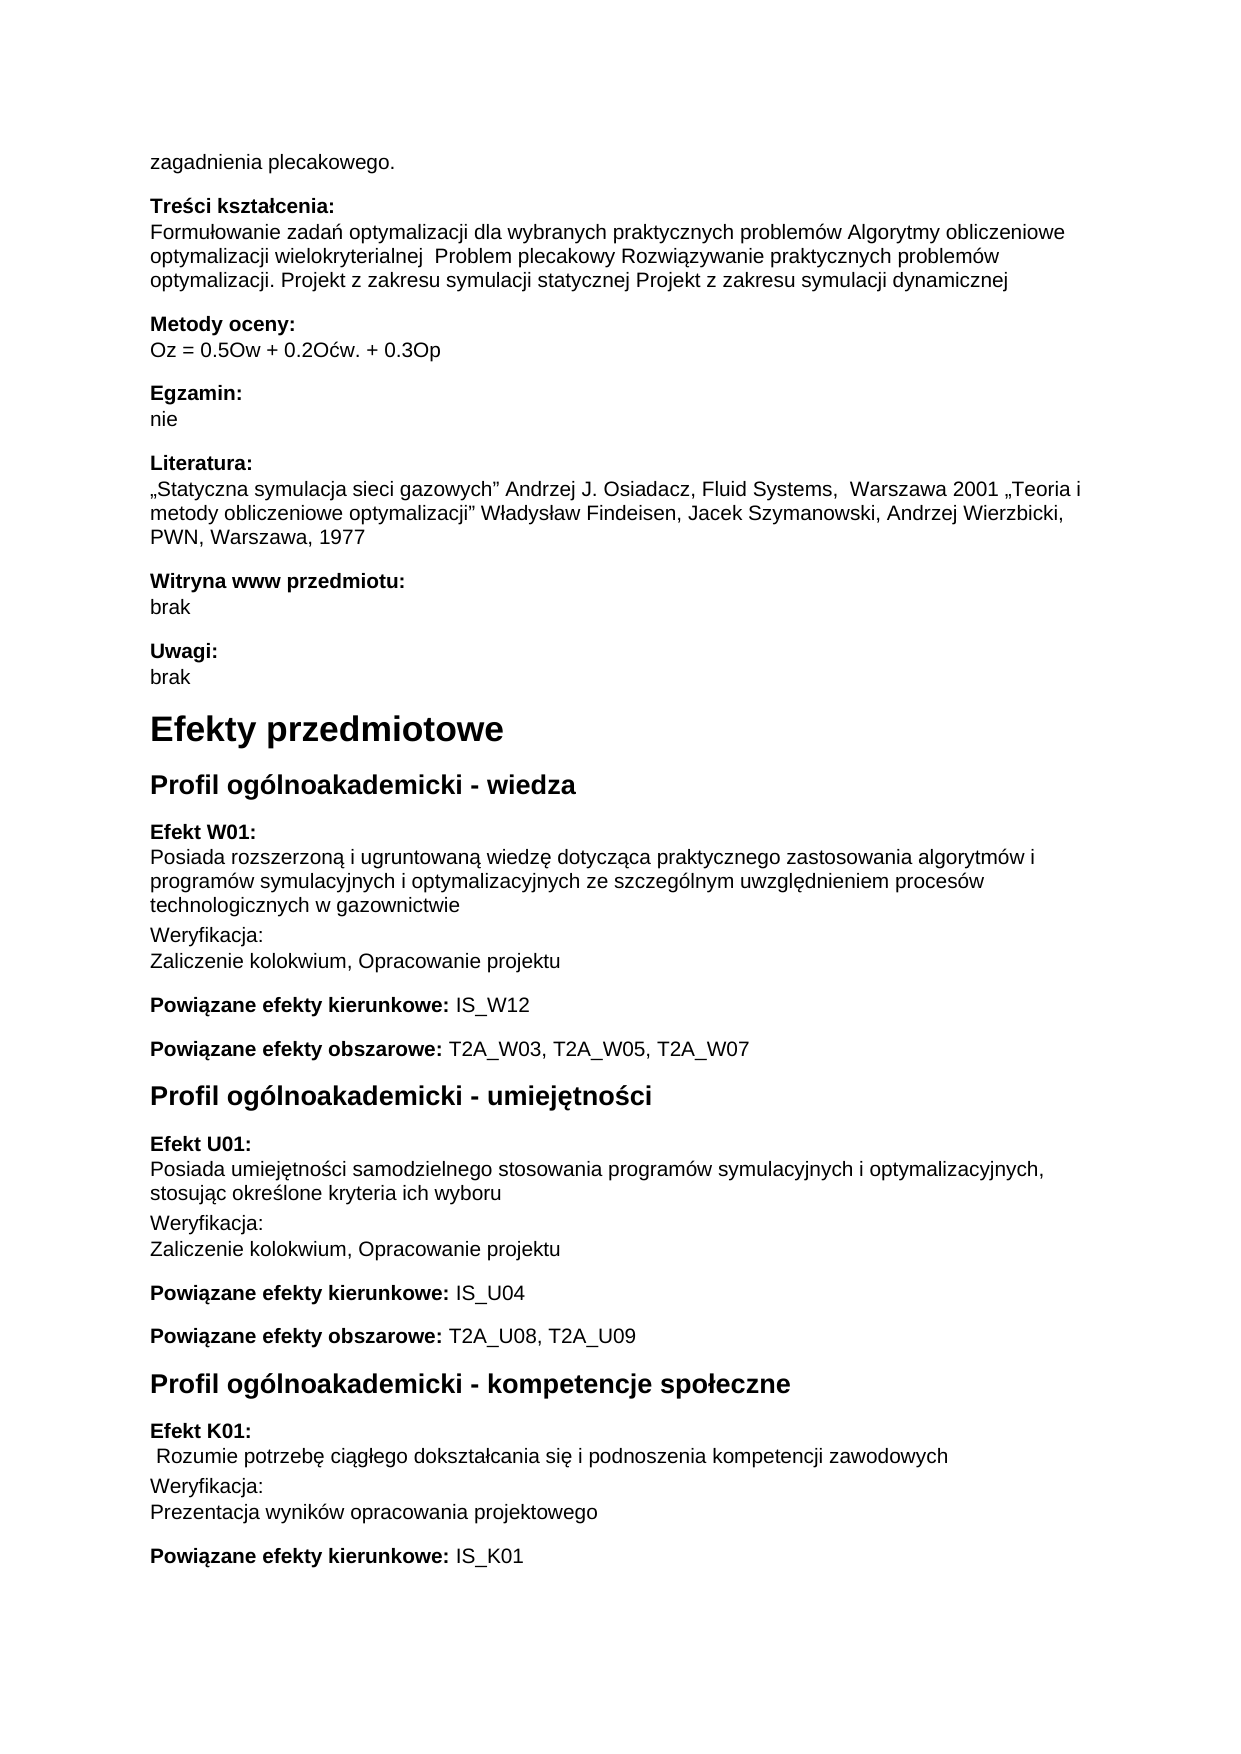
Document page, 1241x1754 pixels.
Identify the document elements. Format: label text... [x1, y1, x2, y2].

text „Statyczna symulacja sieci gazowych” Andrzej J. Osiadacz, Fluid Systems, Warszawa 2001 „Teoria i metody obliczeniowe optymalizacji” Władysław Findeisen, Jacek Szymanowski, Andrzej Wierzbicki, PWN, Warszawa, 1977 [150, 477, 1090, 549]
text Weryfikacja: [150, 1474, 1090, 1498]
subtitle Efekty przedmiotowe [150, 708, 1090, 749]
text Witryna www przedmiotu: [150, 569, 1090, 593]
text Weryfikacja: [150, 1211, 1090, 1234]
text Literatura: [150, 451, 1090, 475]
text Powiązane efekty kierunkowe: IS_W12 [150, 993, 1090, 1017]
text Weryfikacja: [150, 923, 1090, 947]
text Oz = 0.5Ow + 0.2Oćw. + 0.3Op [150, 337, 1090, 361]
text Zaliczenie kolokwium, Opracowanie projektu [150, 1237, 1090, 1261]
text Efekt W01: [150, 820, 1090, 844]
subtitle Profil ogólnoakademicki - kompetencje społeczne [150, 1368, 1090, 1399]
text Formułowanie zadań optymalizacji dla wybranych praktycznych problemów Algorytmy obliczeniowe optymalizacji wielokryterialnej Problem plecakowy Rozwiązywanie praktycznych problemów optymalizacji. Projekt z zakresu symulacji statycznej Projekt z zakresu symulacji dynamicznej [150, 220, 1090, 292]
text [150, 150, 1090, 174]
text Rozumie potrzebę ciągłego dokształcania się i podnoszenia kompetencji zawodowych [150, 1444, 1090, 1468]
text nie [150, 407, 1090, 431]
text Powiązane efekty obszarowe: T2A_W03, T2A_W05, T2A_W07 [150, 1037, 1090, 1061]
text Zaliczenie kolokwium, Opracowanie projektu [150, 949, 1090, 973]
text brak [150, 664, 1090, 688]
text Powiązane efekty kierunkowe: IS_U04 [150, 1280, 1090, 1304]
text Posiada rozszerzoną i ugruntowaną wiedzę dotycząca praktycznego zastosowania algorytmów i programów symulacyjnych i optymalizacyjnych ze szczególnym uwzględnieniem procesów technologicznych w gazownictwie [150, 845, 1090, 917]
text Powiązane efekty kierunkowe: IS_K01 [150, 1544, 1090, 1568]
text Efekt U01: [150, 1131, 1090, 1155]
text Prezentacja wyników opracowania projektowego [150, 1500, 1090, 1524]
text Efekt K01: [150, 1419, 1090, 1443]
text Powiązane efekty obszarowe: T2A_U08, T2A_U09 [150, 1324, 1090, 1348]
subtitle Profil ogólnoakademicki - wiedza [150, 769, 1090, 800]
text Metody oceny: [150, 311, 1090, 335]
text Posiada umiejętności samodzielnego stosowania programów symulacyjnych i optymalizacyjnych, stosując określone kryteria ich wyboru [150, 1156, 1090, 1204]
text Uwagi: [150, 638, 1090, 662]
text brak [150, 595, 1090, 619]
subtitle Profil ogólnoakademicki - umiejętności [150, 1080, 1090, 1112]
text Egzamin: [150, 381, 1090, 405]
text Treści kształcenia: [150, 194, 1090, 218]
